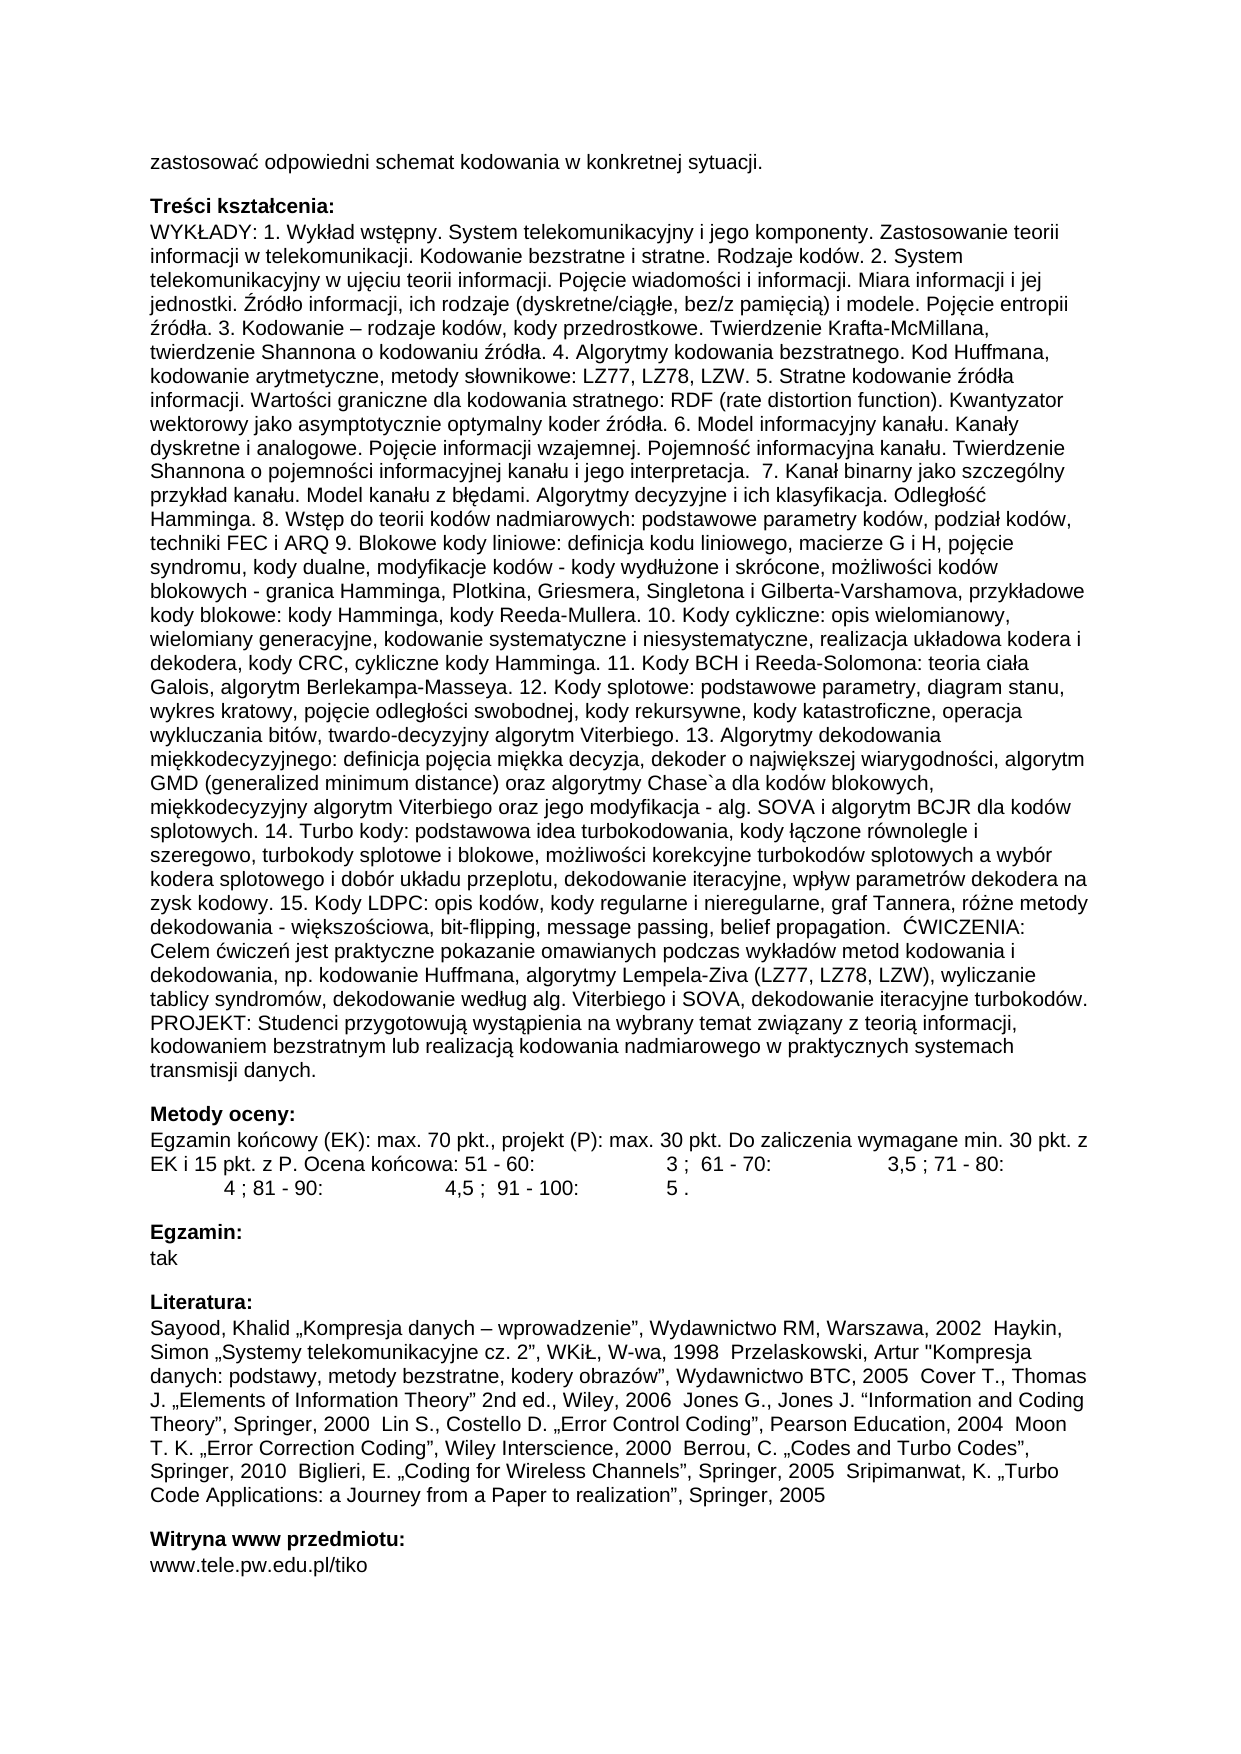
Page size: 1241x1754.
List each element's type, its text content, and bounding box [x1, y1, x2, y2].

text Witryna www przedmiotu: [150, 1527, 1090, 1551]
text Treści kształcenia: [150, 194, 1090, 218]
text tak [150, 1246, 1090, 1270]
text Sayood, Khalid „Kompresja danych – wprowadzenie”, Wydawnictwo RM, Warszawa, 2002 Haykin, Simon „Systemy telekomunikacyjne cz. 2”, WKiŁ, W-wa, 1998 Przelaskowski, Artur "Kompresja danych: podstawy, metody bezstratne, kodery obrazów”, Wydawnictwo BTC, 2005 Cover T., Thomas J. „Elements of Information Theory” 2nd ed., Wiley, 2006 Jones G., Jones J. “Information and Coding Theory”, Springer, 2000 Lin S., Costello D. „Error Control Coding”, Pearson Education, 2004 Moon T. K. „Error Correction Coding”, Wiley Interscience, 2000 Berrou, C. „Codes and Turbo Codes”, Springer, 2010 Biglieri, E. „Coding for Wireless Channels”, Springer, 2005 Sripimanwat, K. „Turbo Code Applications: a Journey from a Paper to realization”, Springer, 2005 [150, 1316, 1090, 1507]
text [150, 150, 1090, 174]
text WYKŁADY: 1. Wykład wstępny. System telekomunikacyjny i jego komponenty. Zastosowanie teorii informacji w telekomunikacji. Kodowanie bezstratne i stratne. Rodzaje kodów. 2. System telekomunikacyjny w ujęciu teorii informacji. Pojęcie wiadomości i informacji. Miara informacji i jej jednostki. Źródło informacji, ich rodzaje (dyskretne/ciągłe, bez/z pamięcią) i modele. Pojęcie entropii źródła. 3. Kodowanie – rodzaje kodów, kody przedrostkowe. Twierdzenie Krafta-McMillana, twierdzenie Shannona o kodowaniu źródła. 4. Algorytmy kodowania bezstratnego. Kod Huffmana, kodowanie arytmetyczne, metody słownikowe: LZ77, LZ78, LZW. 5. Stratne kodowanie źródła informacji. Wartości graniczne dla kodowania stratnego: RDF (rate distortion function). Kwantyzator wektorowy jako asymptotycznie optymalny koder źródła. 6. Model informacyjny kanału. Kanały dyskretne i analogowe. Pojęcie informacji wzajemnej. Pojemność informacyjna kanału. Twierdzenie Shannona o pojemności informacyjnej kanału i jego interpretacja. 7. Kanał binarny jako szczególny przykład kanału. Model kanału z błędami. Algorytmy decyzyjne i ich klasyfikacja. Odległość Hamminga. 8. Wstęp do teorii kodów nadmiarowych: podstawowe parametry kodów, podział kodów, techniki FEC i ARQ 9. Blokowe kody liniowe: definicja kodu liniowego, macierze G i H, pojęcie syndromu, kody dualne, modyfikacje kodów - kody wydłużone i skrócone, możliwości kodów blokowych - granica Hamminga, Plotkina, Griesmera, Singletona i Gilberta-Varshamova, przykładowe kody blokowe: kody Hamminga, kody Reeda-Mullera. 10. Kody cykliczne: opis wielomianowy, wielomiany generacyjne, kodowanie systematyczne i niesystematyczne, realizacja układowa kodera i dekodera, kody CRC, cykliczne kody Hamminga. 11. Kody BCH i Reeda-Solomona: teoria ciała Galois, algorytm Berlekampa-Masseya. 12. Kody splotowe: podstawowe parametry, diagram stanu, wykres kratowy, pojęcie odległości swobodnej, kody rekursywne, kody katastroficzne, operacja wykluczania bitów, twardo-decyzyjny algorytm Viterbiego. 13. Algorytmy dekodowania miękkodecyzyjnego: definicja pojęcia miękka decyzja, dekoder o największej wiarygodności, algorytm GMD (generalized minimum distance) oraz algorytmy Chase`a dla kodów blokowych, miękkodecyzyjny algorytm Viterbiego oraz jego modyfikacja - alg. SOVA i algorytm BCJR dla kodów splotowych. 14. Turbo kody: podstawowa idea turbokodowania, kody łączone równolegle i szeregowo, turbokody splotowe i blokowe, możliwości korekcyjne turbokodów splotowych a wybór kodera splotowego i dobór układu przeplotu, dekodowanie iteracyjne, wpływ parametrów dekodera na zysk kodowy. 15. Kody LDPC: opis kodów, kody regularne i nieregularne, graf Tannera, różne metody dekodowania - większościowa, bit-flipping, message passing, belief propagation. ĆWICZENIA: Celem ćwiczeń jest praktyczne pokazanie omawianych podczas wykładów metod kodowania i dekodowania, np. kodowanie Huffmana, algorytmy Lempela-Ziva (LZ77, LZ78, LZW), wyliczanie tablicy syndromów, dekodowanie według alg. Viterbiego i SOVA, dekodowanie iteracyjne turbokodów. PROJEKT: Studenci przygotowują wystąpienia na wybrany temat związany z teorią informacji, kodowaniem bezstratnym lub realizacją kodowania nadmiarowego w praktycznych systemach transmisji danych. [150, 220, 1090, 1082]
text Egzamin końcowy (EK): max. 70 pkt., projekt (P): max. 30 pkt. Do zaliczenia wymagane min. 30 pkt. z EK i 15 pkt. z P. Ocena końcowa: 51 - 60: 3 ; 61 - 70: 3,5 ; 71 - 80: 4 ; 81 - 90: 4,5 ; 91 - 100: 5 . [150, 1128, 1090, 1200]
text Literatura: [150, 1289, 1090, 1313]
text Egzamin: [150, 1220, 1090, 1244]
text Metody oceny: [150, 1102, 1090, 1126]
text www.tele.pw.edu.pl/tiko [150, 1553, 1090, 1577]
